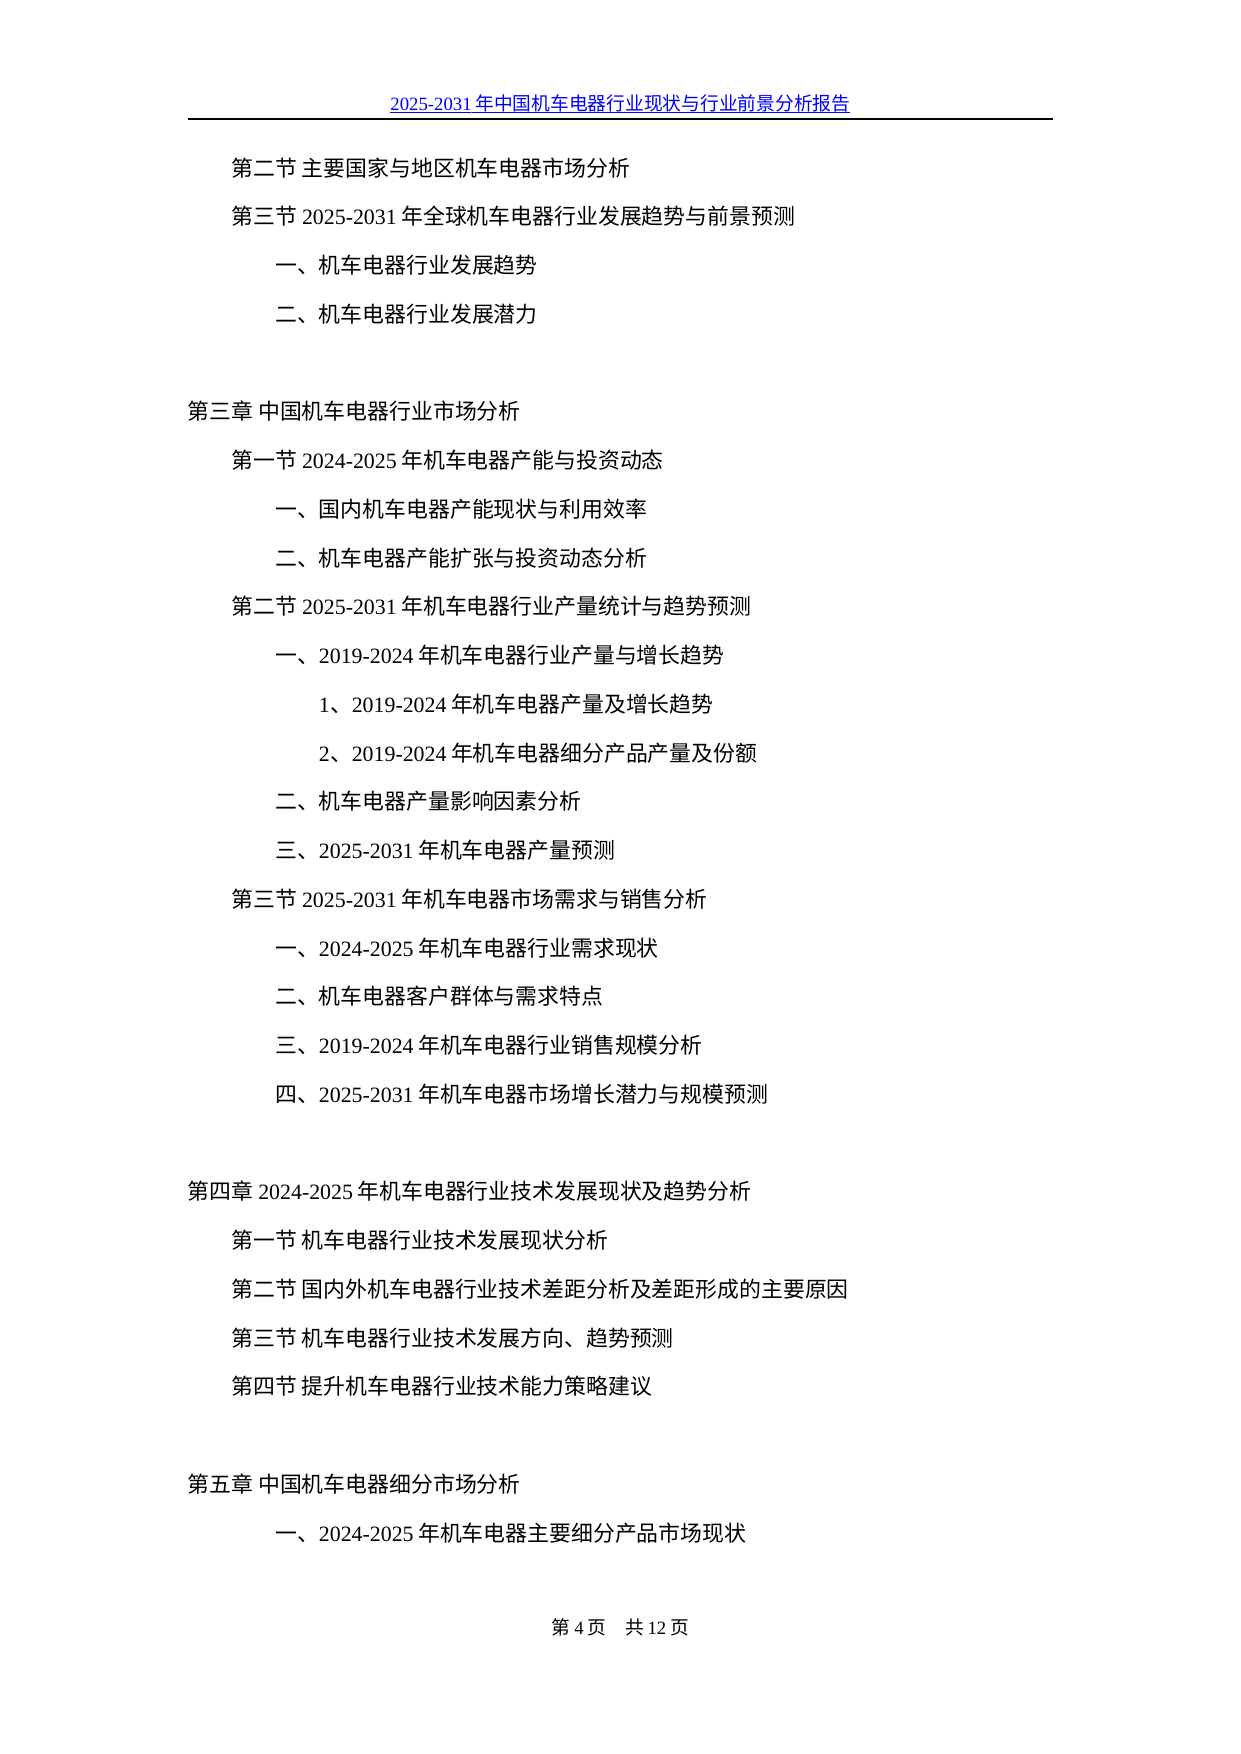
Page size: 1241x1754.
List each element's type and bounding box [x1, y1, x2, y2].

text [187, 150, 1053, 1548]
